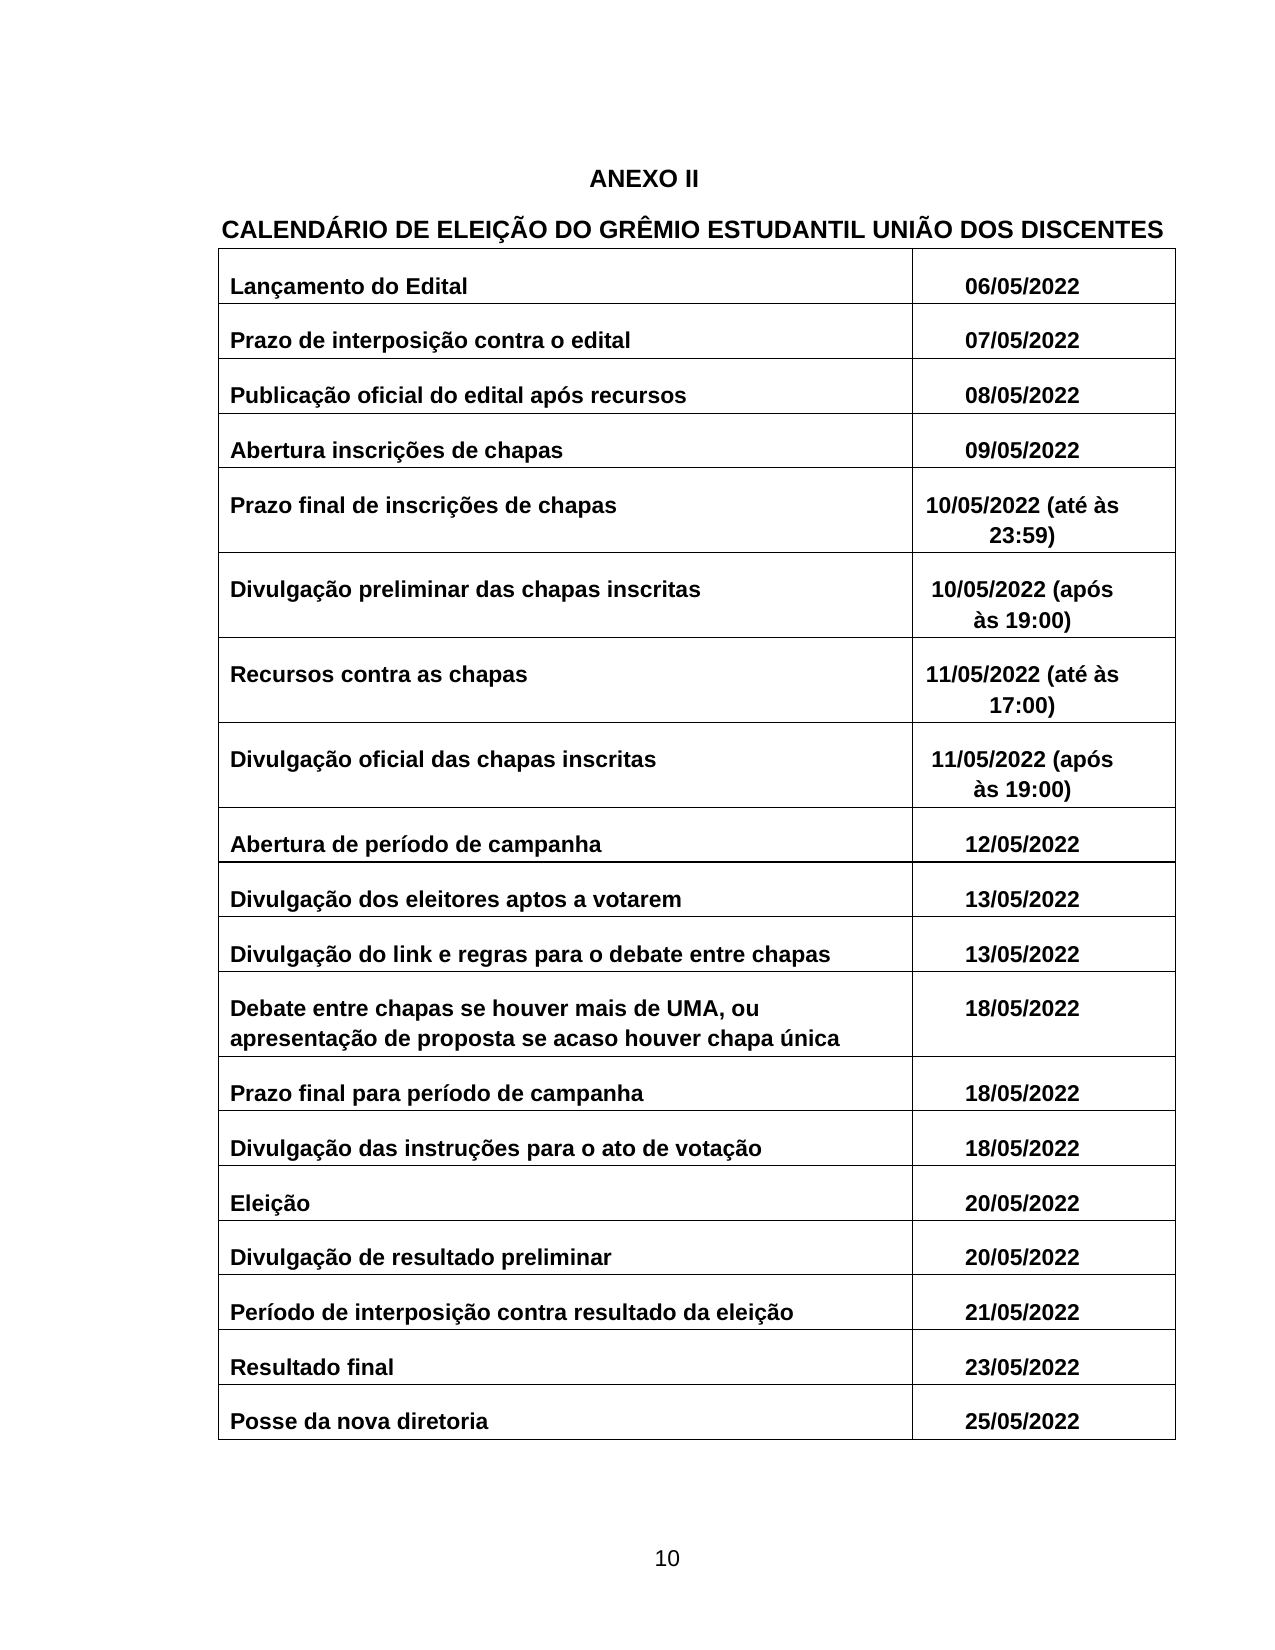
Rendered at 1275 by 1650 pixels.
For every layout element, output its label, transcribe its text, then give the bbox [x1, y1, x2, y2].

table_cell 20/05/2022 [913, 1166, 1175, 1220]
table_cell 07/05/2022 [913, 304, 1175, 358]
table_cell Abertura inscrições de chapas [219, 414, 912, 467]
table_cell Prazo de interposição contra o edital [219, 304, 912, 358]
table_header 06/05/2022 [913, 249, 1175, 303]
table_cell Divulgação do link e regras para o debate entre chapas [219, 917, 912, 971]
table_cell Divulgação de resultado preliminar [219, 1221, 912, 1274]
table_cell Publicação oficial do edital após recursos [219, 359, 912, 412]
table_cell 10/05/2022 (até às 23:59) [913, 468, 1175, 552]
table_cell Debate entre chapas se houver mais de UMA, ou apresentação de proposta se acaso houver chapa única [219, 972, 912, 1056]
table_cell 18/05/2022 [913, 1111, 1175, 1165]
table_cell Prazo final de inscrições de chapas [219, 468, 912, 552]
table_cell 21/05/2022 [913, 1275, 1175, 1329]
table_cell 11/05/2022 (até às 17:00) [913, 638, 1175, 722]
table_cell 13/05/2022 [913, 917, 1175, 971]
table_cell Recursos contra as chapas [219, 638, 912, 722]
table_cell 08/05/2022 [913, 359, 1175, 412]
table_cell 09/05/2022 [913, 414, 1175, 467]
table_cell 20/05/2022 [913, 1221, 1175, 1274]
table_cell Divulgação oficial das chapas inscritas [219, 723, 912, 807]
table_cell 11/05/2022 (após às 19:00) [913, 723, 1175, 807]
table_cell Divulgação dos eleitores aptos a votarem [219, 863, 912, 916]
text CALENDÁRIO DE ELEIÇÃO DO GRÊMIO ESTUDANTIL UNIÃO DOS DISCENTES [221, 215, 1181, 244]
table_cell 13/05/2022 [913, 863, 1175, 916]
table_cell Posse da nova diretoria [219, 1385, 912, 1438]
table_header Lançamento do Edital [219, 249, 912, 303]
table_cell 23/05/2022 [913, 1330, 1175, 1384]
table_cell Divulgação das instruções para o ato de votação [219, 1111, 912, 1165]
table_cell 18/05/2022 [913, 972, 1175, 1056]
table_cell Prazo final para período de campanha [219, 1057, 912, 1110]
table_cell Divulgação preliminar das chapas inscritas [219, 553, 912, 637]
table_cell Resultado final [219, 1330, 912, 1384]
table_cell 10/05/2022 (após às 19:00) [913, 553, 1175, 637]
table_cell Abertura de período de campanha [219, 808, 912, 861]
table_cell 12/05/2022 [913, 808, 1175, 861]
table_cell Período de interposição contra resultado da eleição [219, 1275, 912, 1329]
table_cell 25/05/2022 [913, 1385, 1175, 1438]
table_cell Eleição [219, 1166, 912, 1220]
table_cell 18/05/2022 [913, 1057, 1175, 1110]
text ANEXO II [589, 164, 745, 192]
